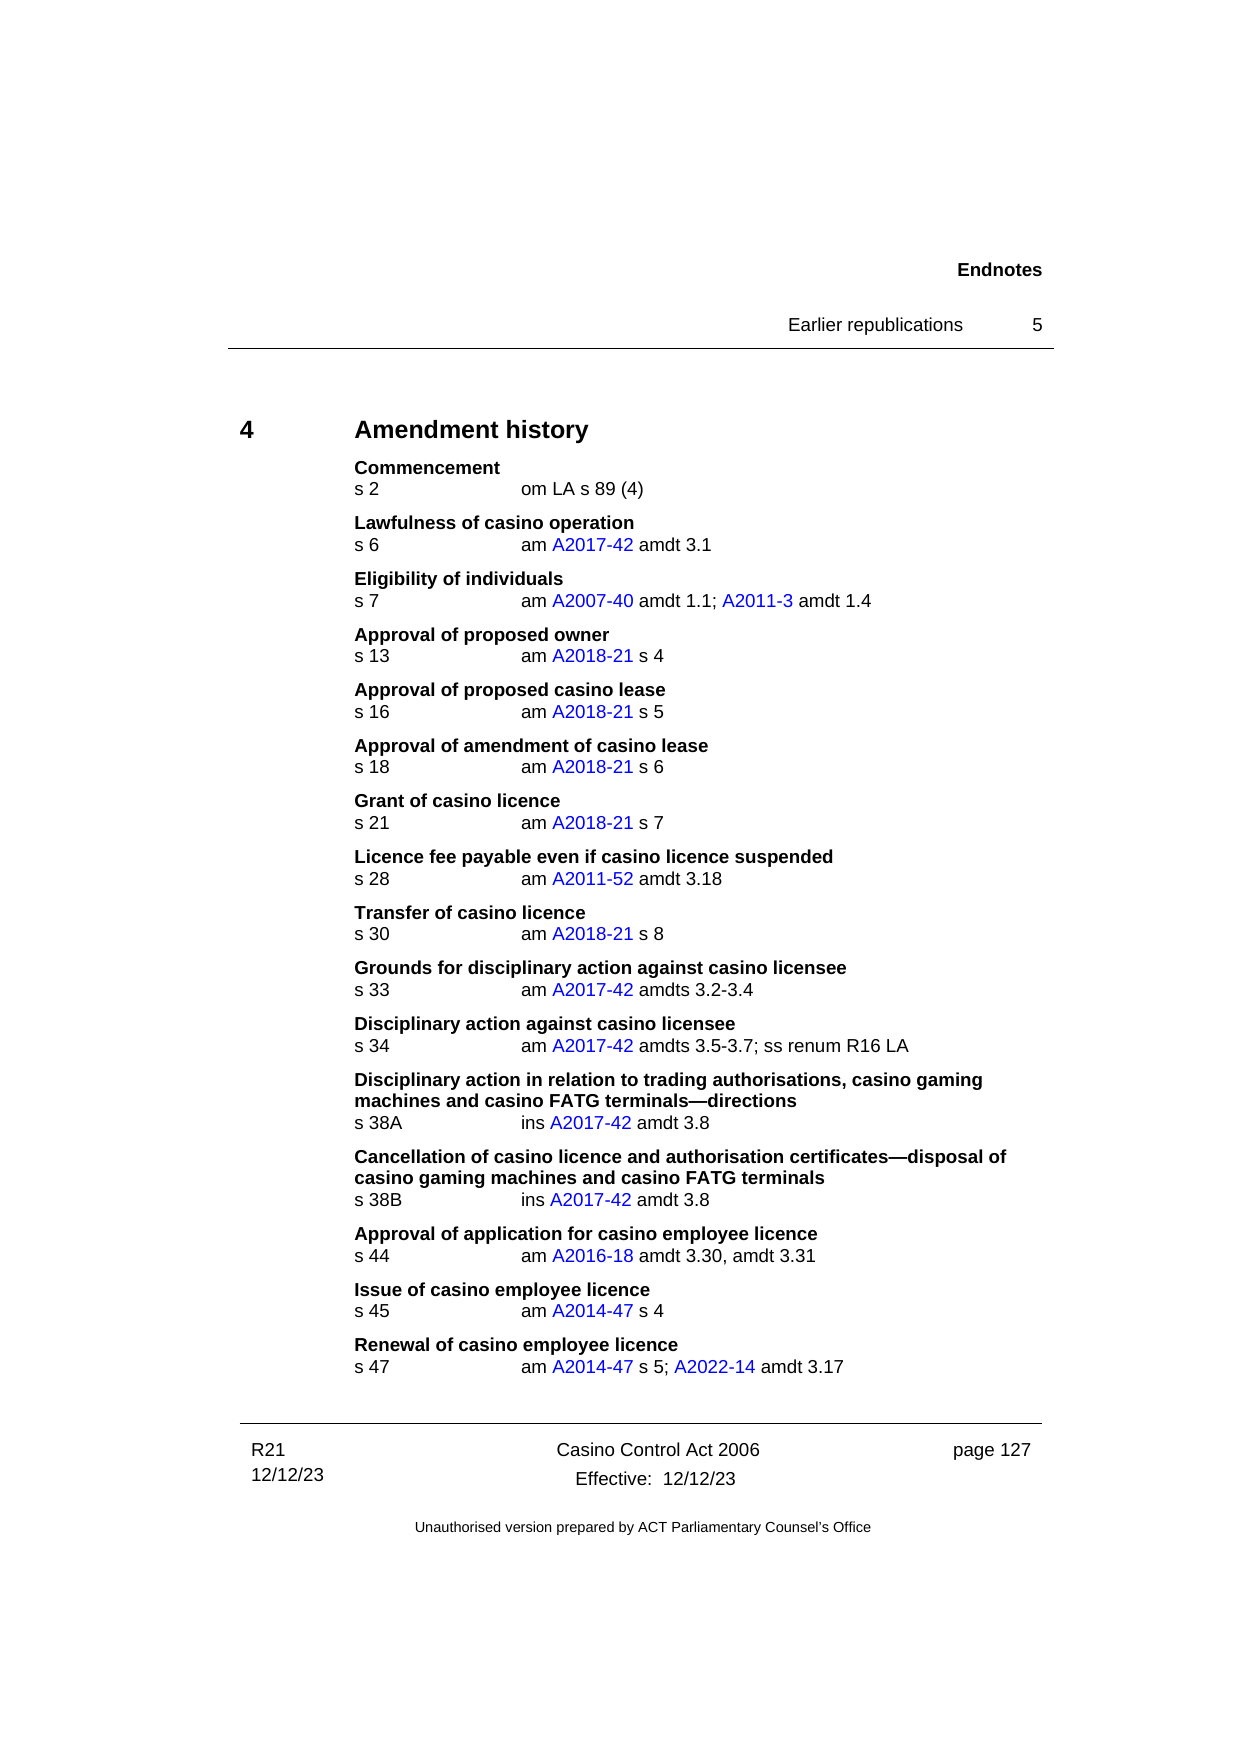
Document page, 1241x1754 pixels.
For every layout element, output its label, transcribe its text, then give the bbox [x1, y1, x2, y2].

text Licence fee payable even if casino licence suspended [354, 846, 1042, 867]
text s 38B ins A2017-42 amdt 3.8 [354, 1189, 1042, 1210]
text Lawfulness of casino operation [354, 512, 1042, 534]
text Renewal of casino employee licence [354, 1334, 1042, 1356]
text Approval of application for casino employee licence [354, 1223, 1042, 1244]
text Approval of amendment of casino lease [354, 735, 1042, 756]
text Disciplinary action in relation to trading authorisations, casino gaming machines and casino FATG terminals—directions [354, 1068, 1042, 1112]
text s 21 am A2018-21 s 7 [354, 812, 1042, 833]
text s 33 am A2017-42 amdts 3.2-3.4 [354, 979, 1042, 1000]
text s 6 am A2017-42 amdt 3.1 [354, 534, 1042, 555]
text Issue of casino employee licence [354, 1278, 1042, 1300]
text s 16 am A2018-21 s 5 [354, 701, 1042, 722]
text Eligibility of individuals [354, 568, 1042, 589]
text Approval of proposed casino lease [354, 679, 1042, 701]
text Grant of casino licence [354, 790, 1042, 812]
text Transfer of casino licence [354, 902, 1042, 923]
text s 2 om LA s 89 (4) [354, 478, 1042, 500]
text s 7 am A2007-40 amdt 1.1; A2011-3 amdt 1.4 [354, 589, 1042, 611]
text s 30 am A2018-21 s 8 [354, 923, 1042, 945]
text s 38A ins A2017-42 amdt 3.8 [354, 1112, 1042, 1133]
text s 28 am A2011-52 amdt 3.18 [354, 867, 1042, 889]
text s 44 am A2016-18 amdt 3.30, amdt 3.31 [354, 1244, 1042, 1266]
text s 45 am A2014-47 s 4 [354, 1300, 1042, 1322]
text Cancellation of casino licence and authorisation certificates—disposal of casino gaming machines and casino FATG terminals [354, 1146, 1042, 1189]
text s 34 am A2017-42 amdts 3.5-3.7; ss renum R16 LA [354, 1034, 1042, 1056]
text s 13 am A2018-21 s 4 [354, 645, 1042, 667]
text Commencement [354, 457, 1042, 478]
text 4 Amendment history [239, 415, 1042, 444]
text Grounds for disciplinary action against casino licensee [354, 957, 1042, 979]
text s 18 am A2018-21 s 6 [354, 756, 1042, 778]
text Approval of proposed owner [354, 623, 1042, 645]
text Disciplinary action against casino licensee [354, 1013, 1042, 1034]
text s 47 am A2014-47 s 5; A2022-14 amdt 3.17 [354, 1356, 1042, 1377]
